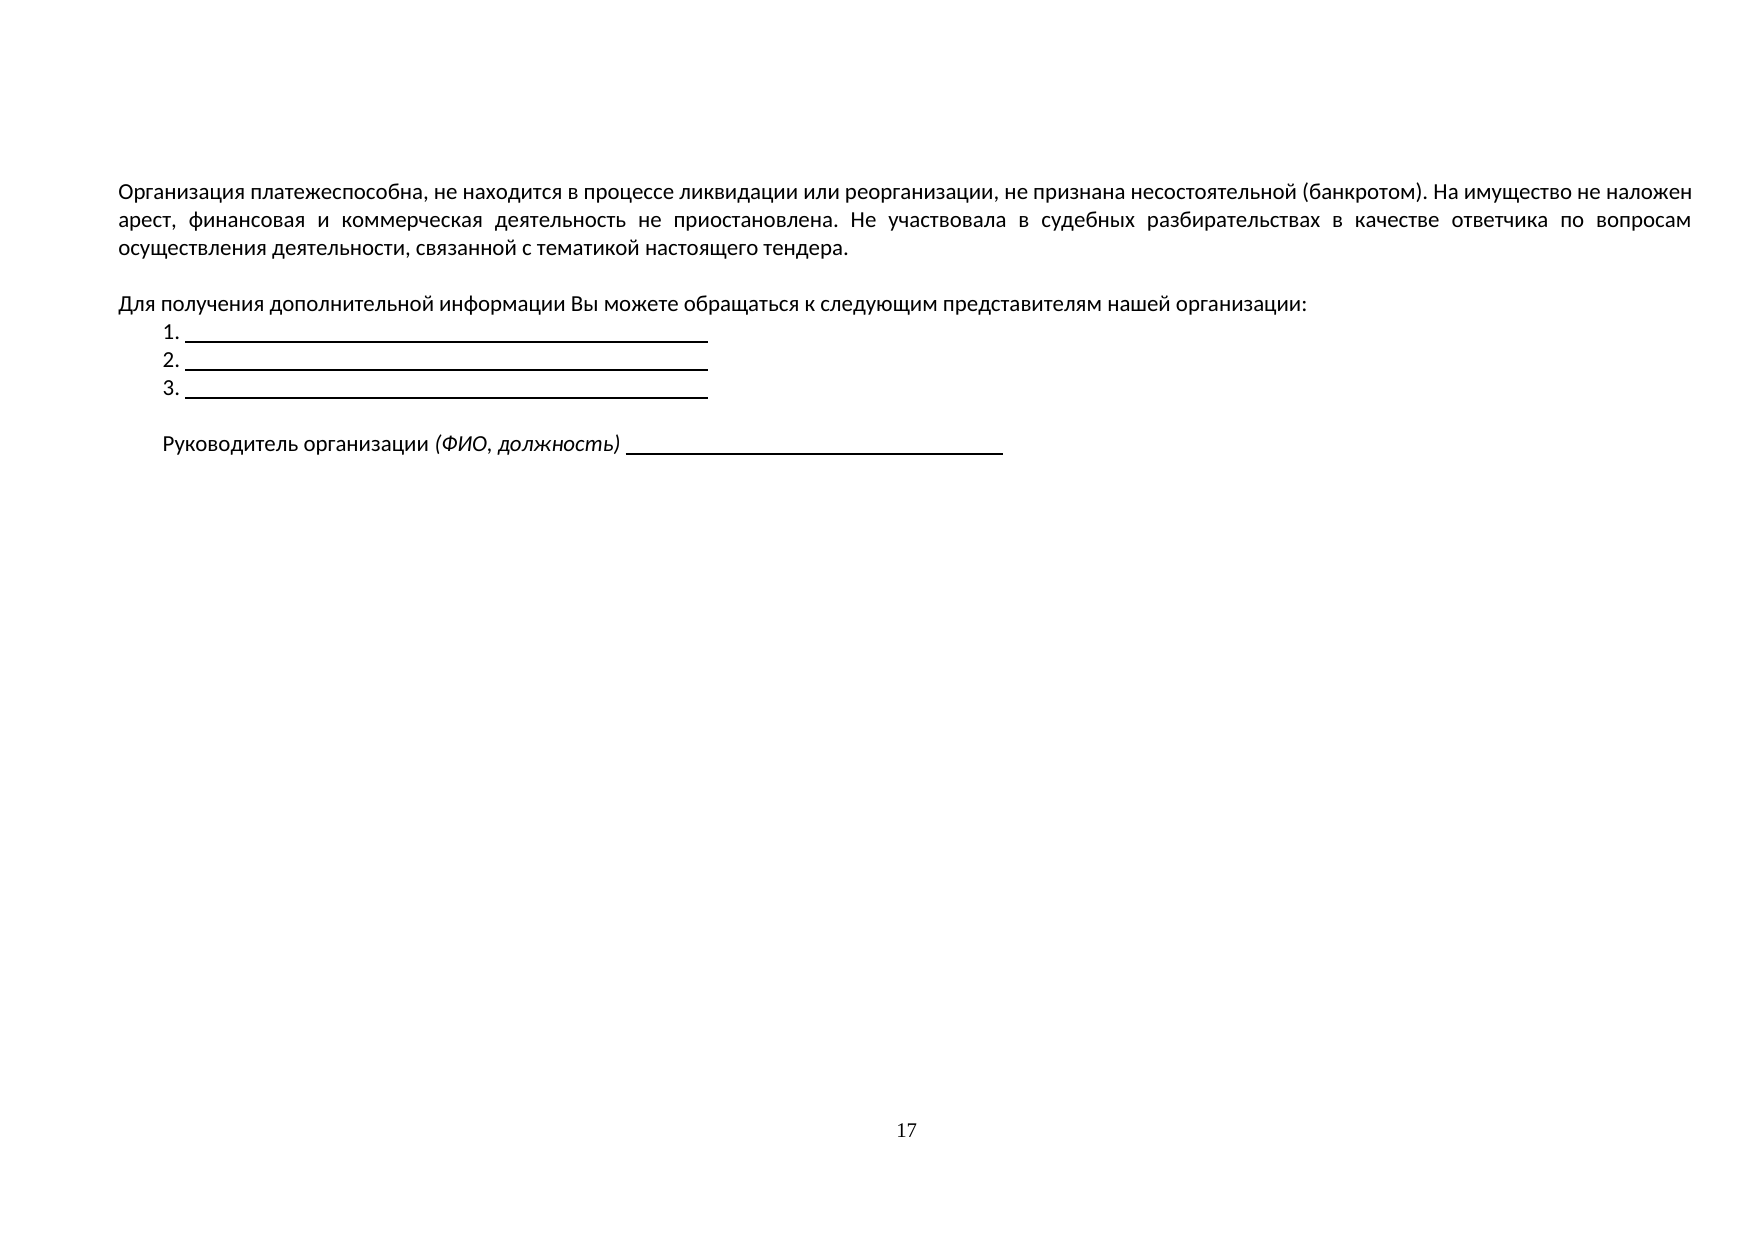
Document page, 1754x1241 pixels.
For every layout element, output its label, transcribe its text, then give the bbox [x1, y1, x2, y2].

text 1. [118, 317, 1695, 345]
text Организация платежеспособна, не находится в процессе ликвидации или реорганизации, не признана несостоятельной (банкротом). На имущество не наложен арест, финансовая и коммерческая деятельность не приостановлена. Не участвовала в судебных разбирательствах в качестве ответчика по вопросам осуществления деятельности, связанной с тематикой настоящего тендера. [118, 177, 1695, 261]
text 3. [118, 373, 1695, 401]
text Руководитель организации (ФИО, должность) [118, 429, 1695, 457]
text 2. [118, 345, 1695, 373]
text Для получения дополнительной информации Вы можете обращаться к следующим представителям нашей организации: [118, 289, 1695, 317]
